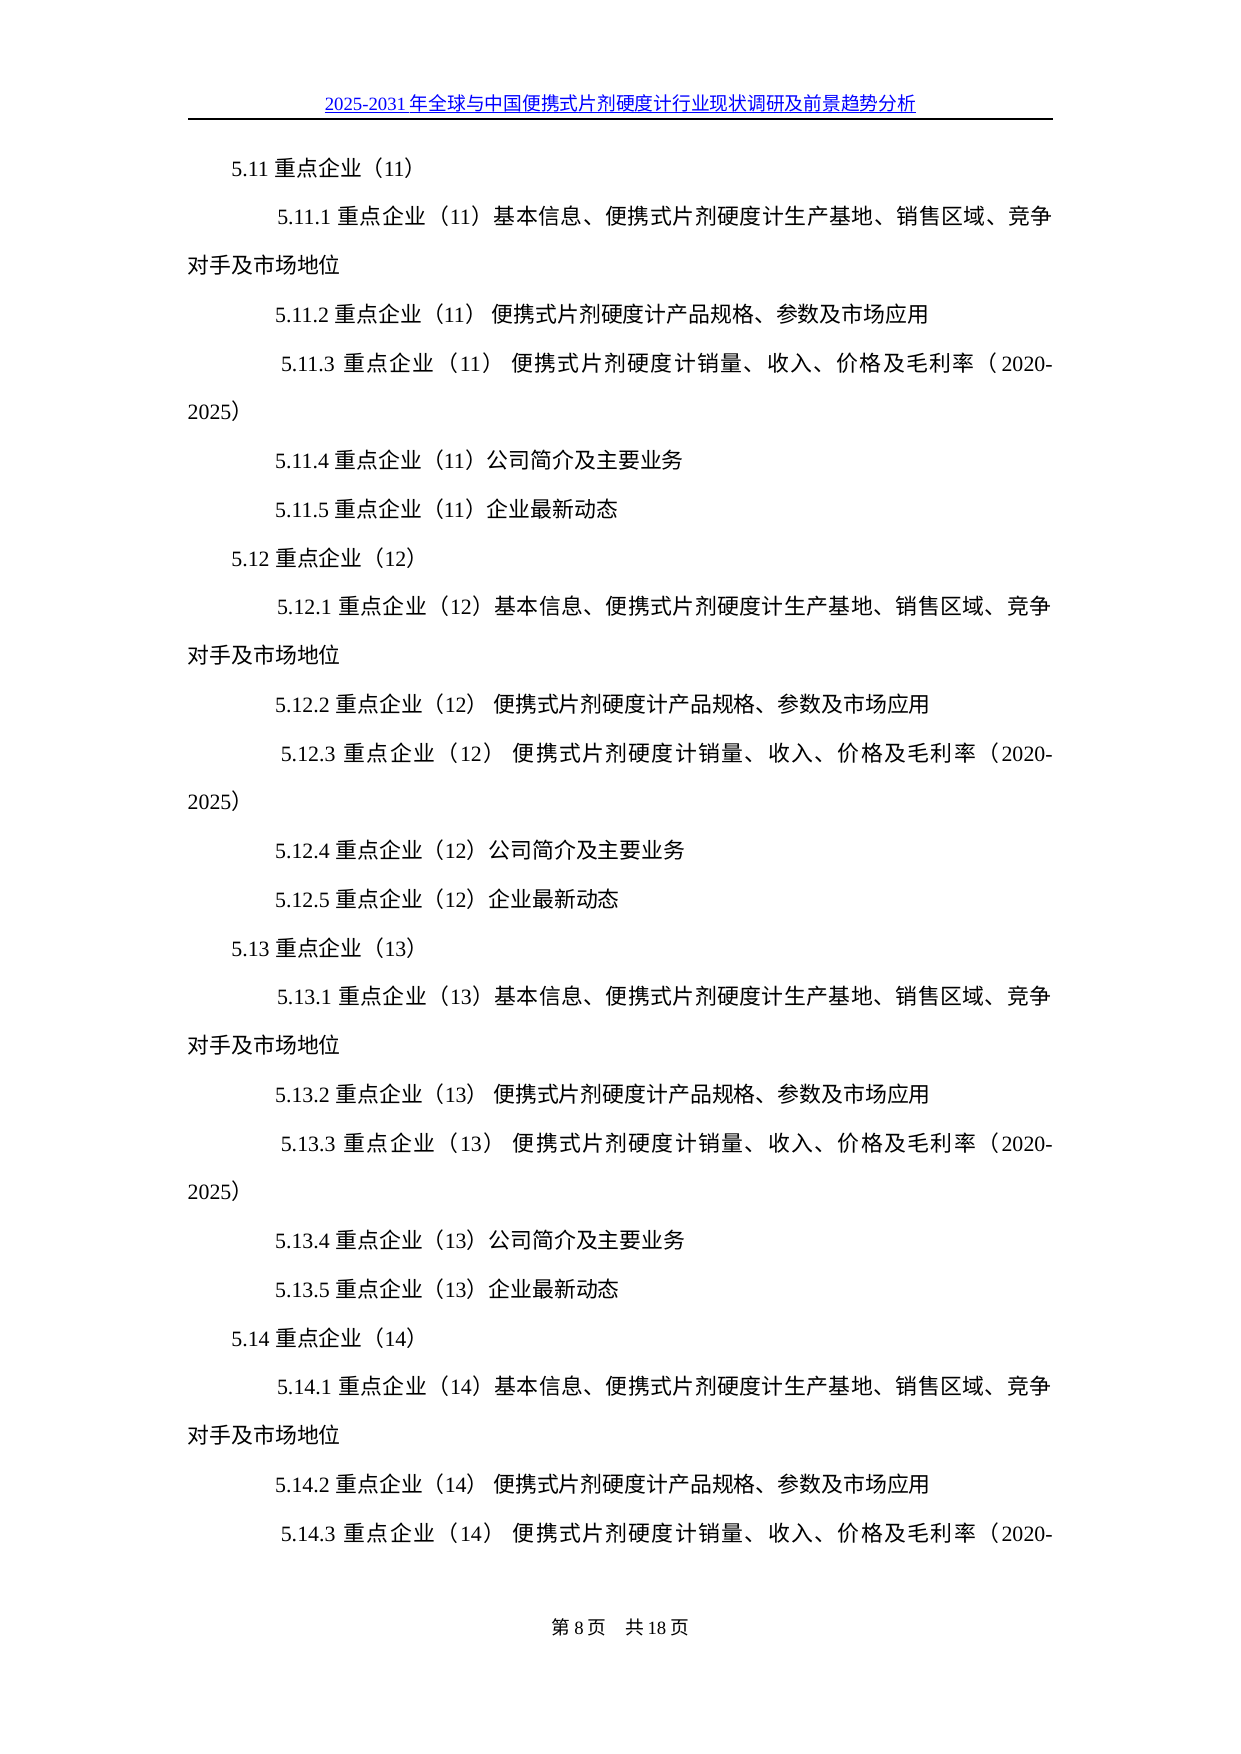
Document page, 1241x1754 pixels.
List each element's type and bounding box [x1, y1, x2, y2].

text [187, 150, 1053, 1548]
